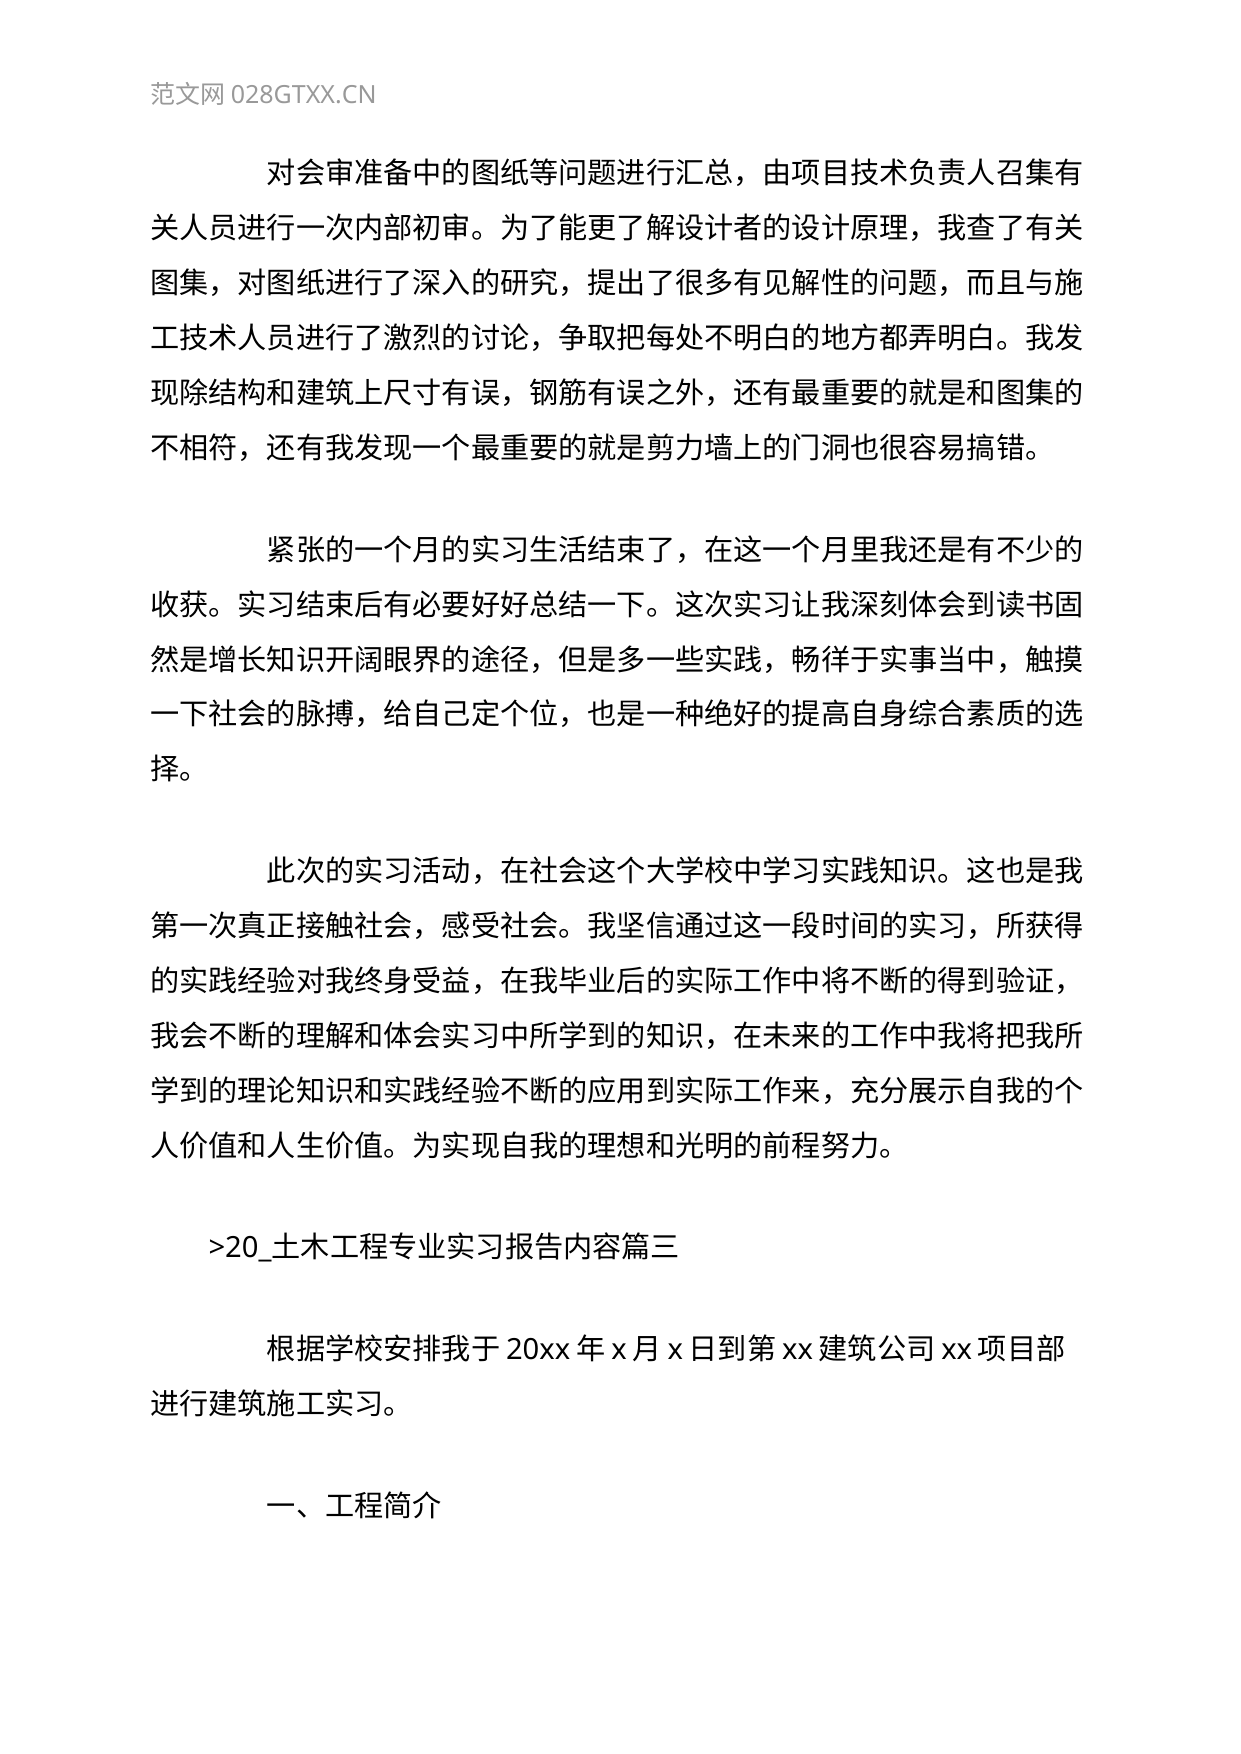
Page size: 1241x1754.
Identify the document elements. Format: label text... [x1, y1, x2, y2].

text 根据学校安排我于20xx年x月x日到第xx建筑公司xx项目部进行建筑施工实习。 [150, 1326, 1090, 1423]
text 此次的实习活动，在社会这个大学校中学习实践知识。这也是我第一次真正接触社会，感受社会。我坚信通过这一段时间的实习，所获得的实践经验对我终身受益，在我毕业后的实际工作中将不断的得到验证，我会不断的理解和体会实习中所学到的知识，在未来的工作中我将把我所学到的理论知识和实践经验不断的应用到实际工作来，充分展示自我的个人价值和人生价值。为实现自我的理想和光明的前程努力。 [150, 848, 1090, 1164]
text >20_土木工程专业实习报告内容篇三 [150, 1224, 1090, 1266]
text 对会审准备中的图纸等问题进行汇总，由项目技术负责人召集有关人员进行一次内部初审。为了能更了解设计者的设计原理，我查了有关图集，对图纸进行了深入的研究，提出了很多有见解性的问题，而且与施工技术人员进行了激烈的讨论，争取把每处不明白的地方都弄明白。我发现除结构和建筑上尺寸有误，钢筋有误之外，还有最重要的就是和图集的不相符，还有我发现一个最重要的就是剪力墙上的门洞也很容易搞错。 [150, 150, 1090, 467]
text 紧张的一个月的实习生活结束了，在这一个月里我还是有不少的收获。实习结束后有必要好好总结一下。这次实习让我深刻体会到读书固然是增长知识开阔眼界的途径，但是多一些实践，畅徉于实事当中，触摸一下社会的脉搏，给自己定个位，也是一种绝好的提高自身综合素质的选择。 [150, 526, 1090, 788]
text 一、工程简介 [150, 1483, 1090, 1525]
